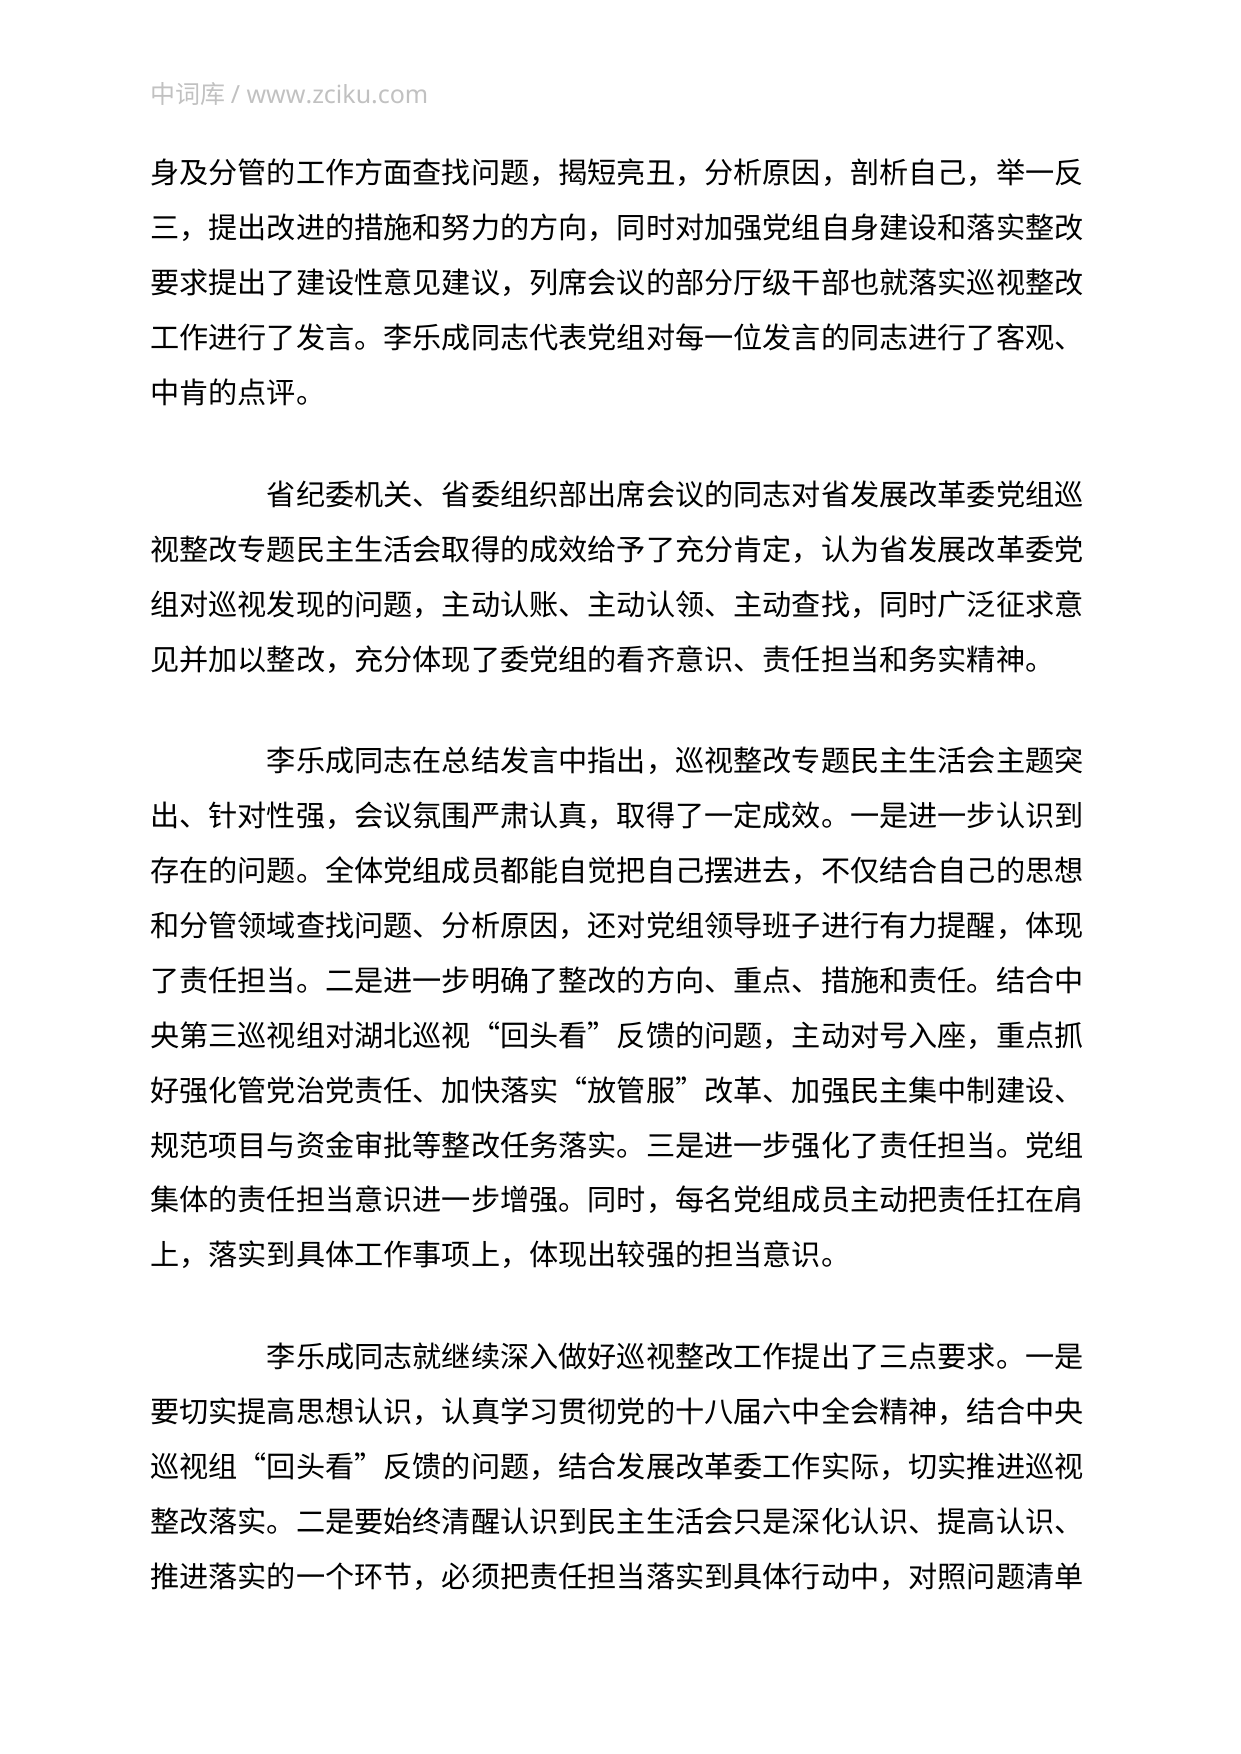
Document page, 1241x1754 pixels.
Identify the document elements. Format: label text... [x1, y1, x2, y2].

text 李乐成同志在总结发言中指出，巡视整改专题民主生活会主题突出、针对性强，会议氛围严肃认真，取得了一定成效。一是进一步认识到存在的问题。全体党组成员都能自觉把自己摆进去，不仅结合自己的思想和分管领域查找问题、分析原因，还对党组领导班子进行有力提醒，体现了责任担当。二是进一步明确了整改的方向、重点、措施和责任。结合中央第三巡视组对湖北巡视“回头看”反馈的问题，主动对号入座，重点抓好强化管党治党责任、加快落实“放管服”改革、加强民主集中制建设、规范项目与资金审批等整改任务落实。三是进一步强化了责任担当。党组集体的责任担当意识进一步增强。同时，每名党组成员主动把责任扛在肩上，落实到具体工作事项上，体现出较强的担当意识。 [150, 738, 1090, 1274]
text 省纪委机关、省委组织部出席会议的同志对省发展改革委党组巡视整改专题民主生活会取得的成效给予了充分肯定，认为省发展改革委党组对巡视发现的问题，主动认账、主动认领、主动查找，同时广泛征求意见并加以整改，充分体现了委党组的看齐意识、责任担当和务实精神。 [150, 471, 1090, 678]
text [150, 1334, 1090, 1596]
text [150, 150, 1090, 412]
